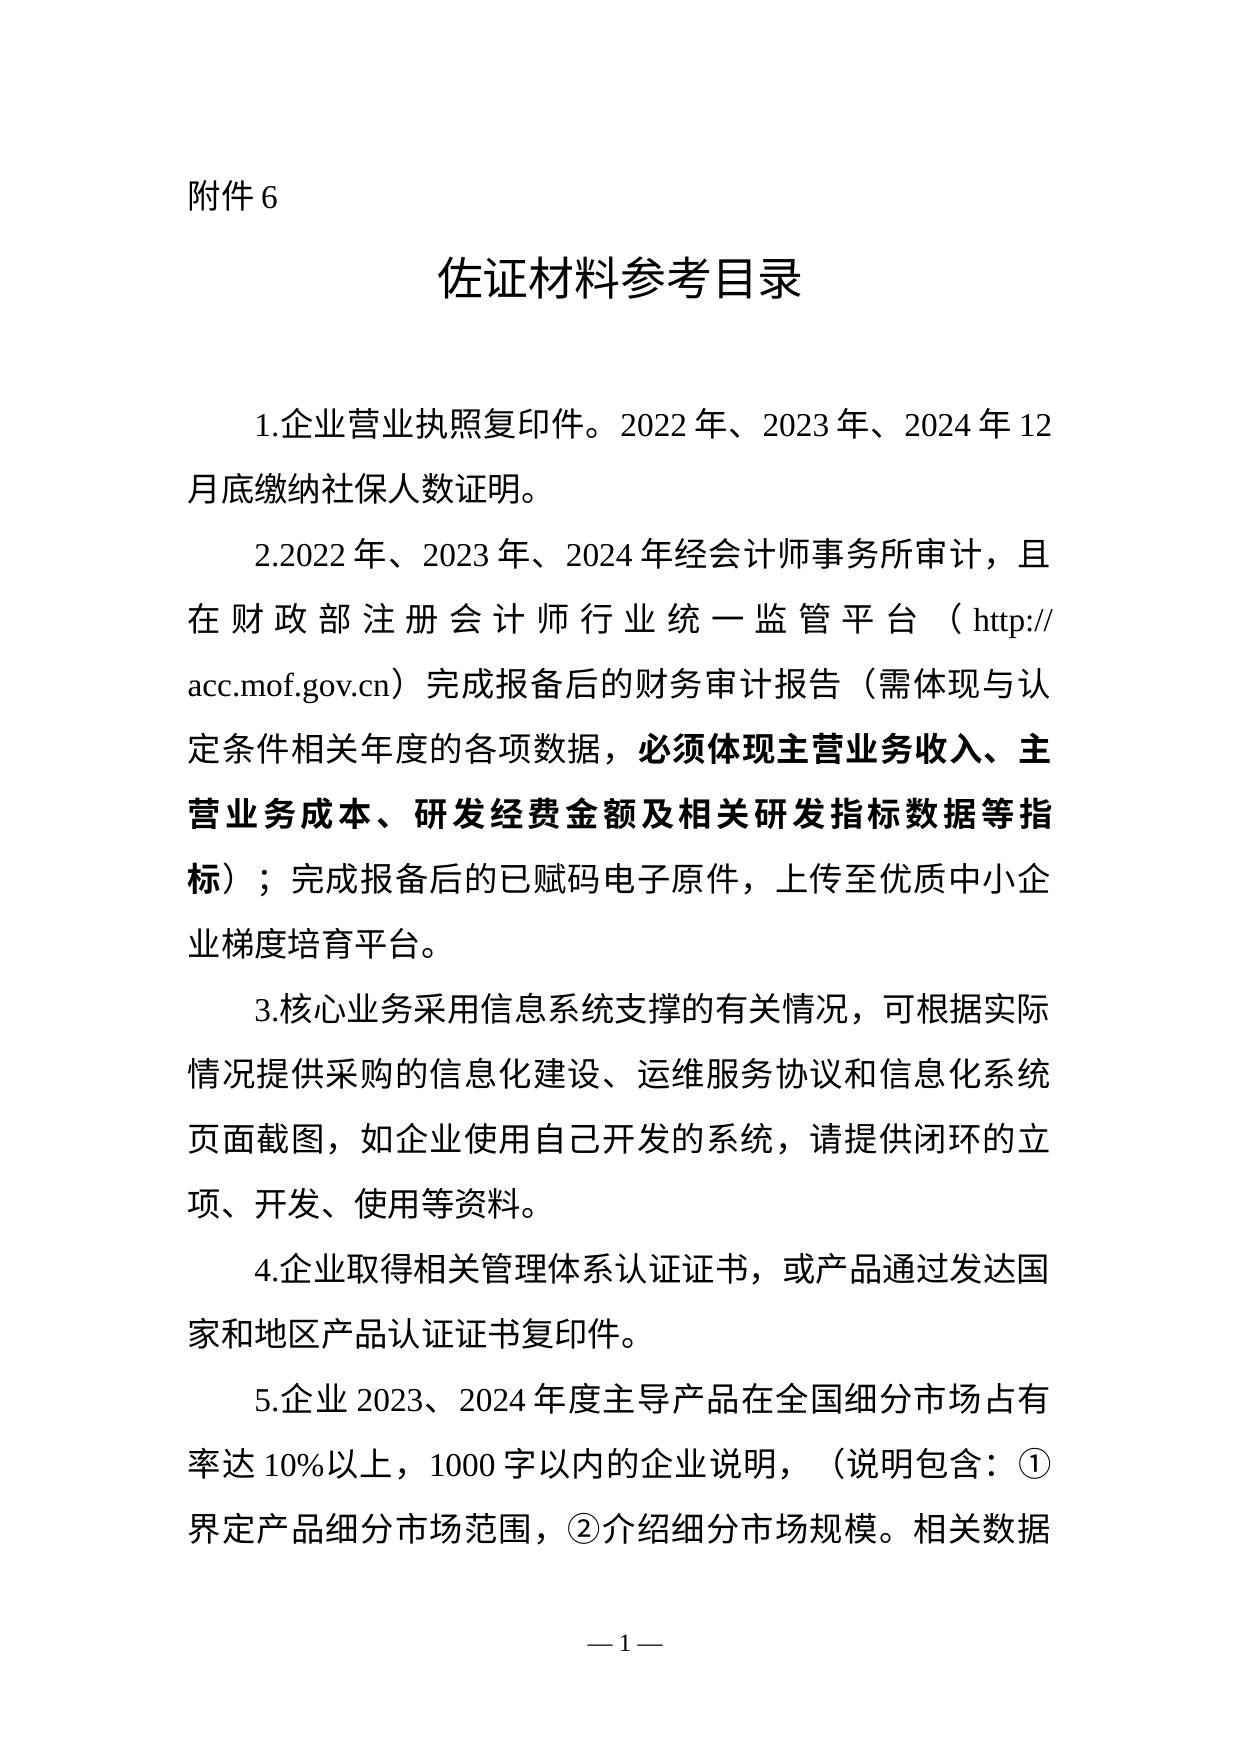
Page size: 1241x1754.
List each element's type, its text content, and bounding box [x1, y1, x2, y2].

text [187, 1364, 1053, 1559]
text 附件6 [187, 162, 1053, 227]
text 4.企业取得相关管理体系认证证书，或产品通过发达国家和地区产品认证证书复印件。 [187, 1234, 1053, 1364]
text 1.企业营业执照复印件。2022年、2023年、2024年12月底缴纳社保人数证明。 [187, 389, 1053, 519]
text 佐证材料参考目录 [187, 227, 1053, 324]
text 3.核心业务采用信息系统支撑的有关情况，可根据实际情况提供采购的信息化建设、运维服务协议和信息化系统页面截图，如企业使用自己开发的系统，请提供闭环的立项、开发、使用等资料。 [187, 974, 1053, 1234]
text 2.2022年、2023年、2024年经会计师事务所审计，且在财政部注册会计师行业统一监管平台（http://acc.mof.gov.cn）完成报备后的财务审计报告（需体现与认定条件相关年度的各项数据，必须体现主营业务收入、主营业务成本、研发经费金额及相关研发指标数据等指标）；完成报备后的已赋码电子原件，上传至优质中小企业梯度培育平台。 [187, 519, 1053, 974]
